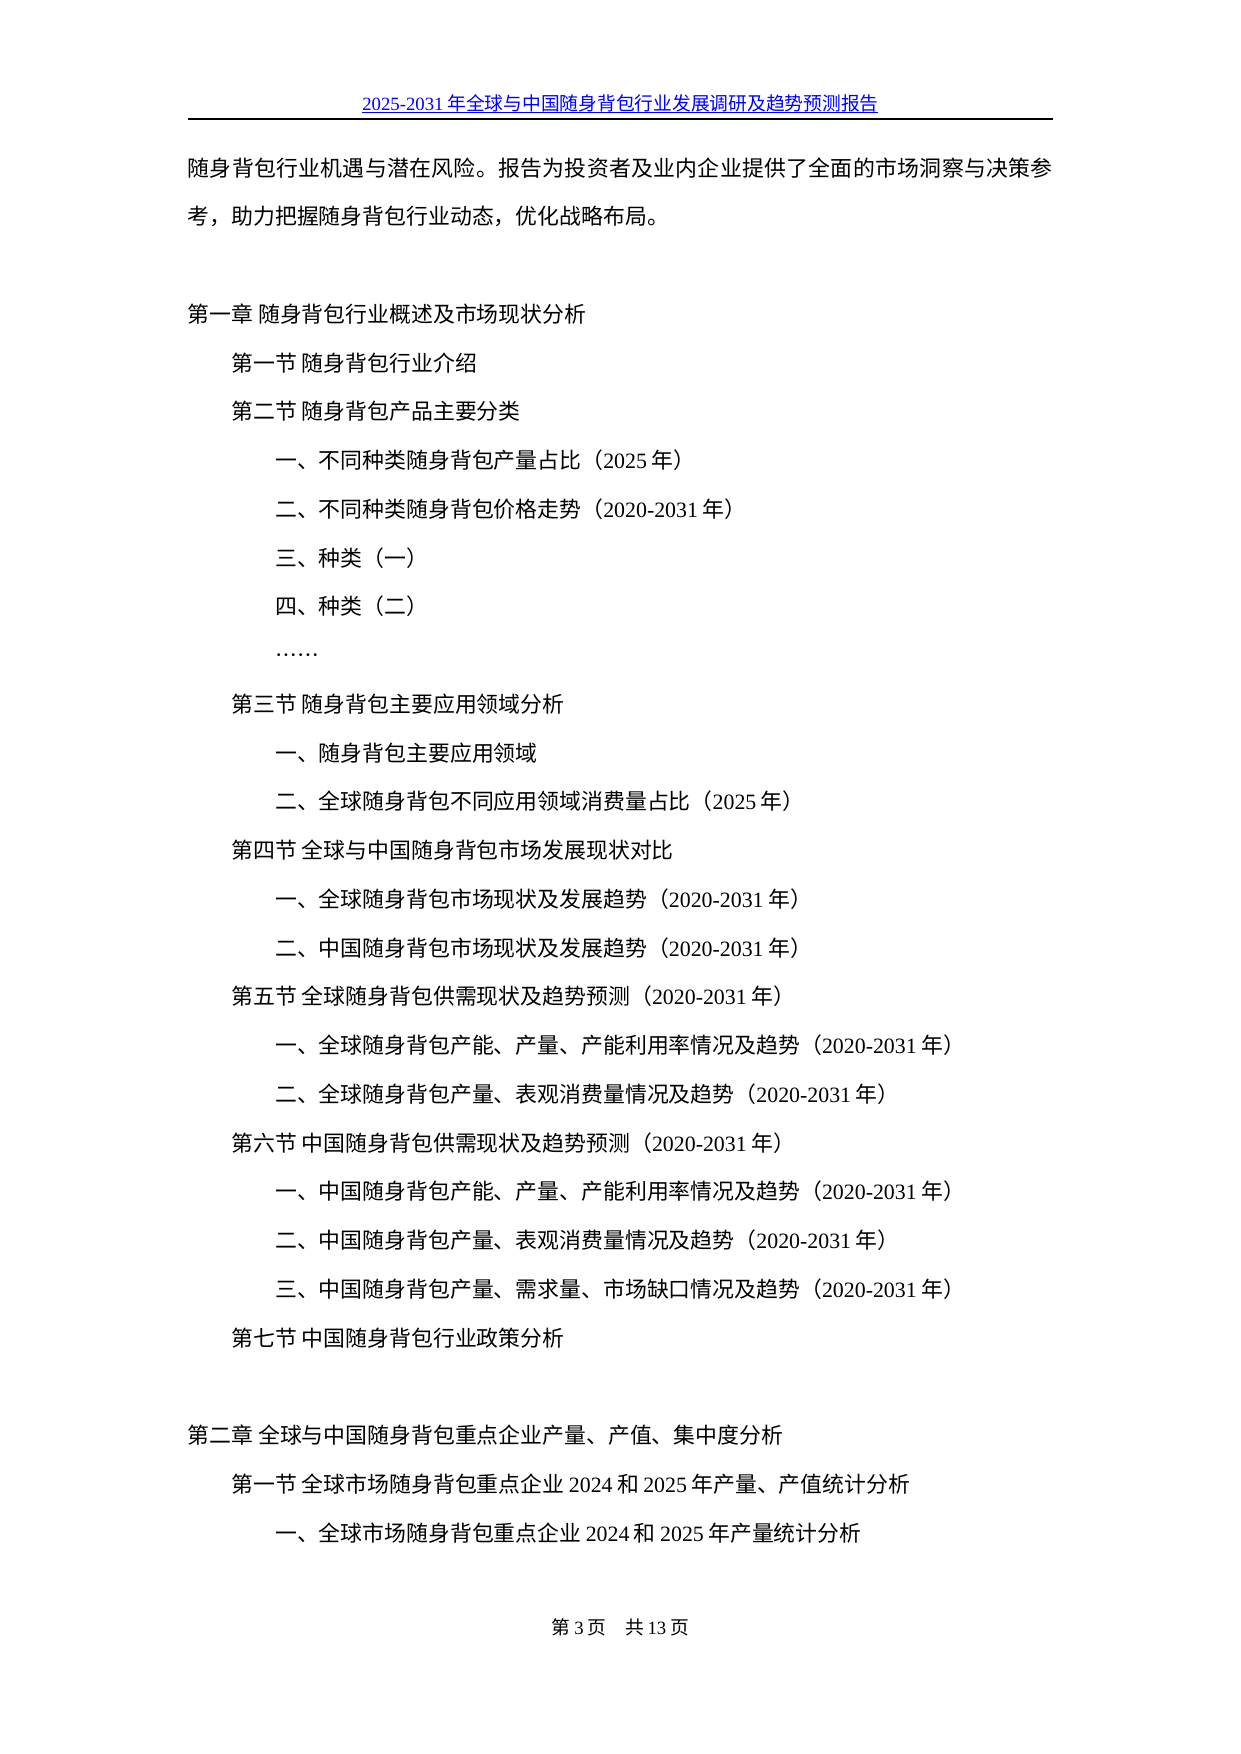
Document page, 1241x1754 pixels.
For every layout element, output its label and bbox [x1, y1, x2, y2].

text [187, 150, 1053, 1548]
